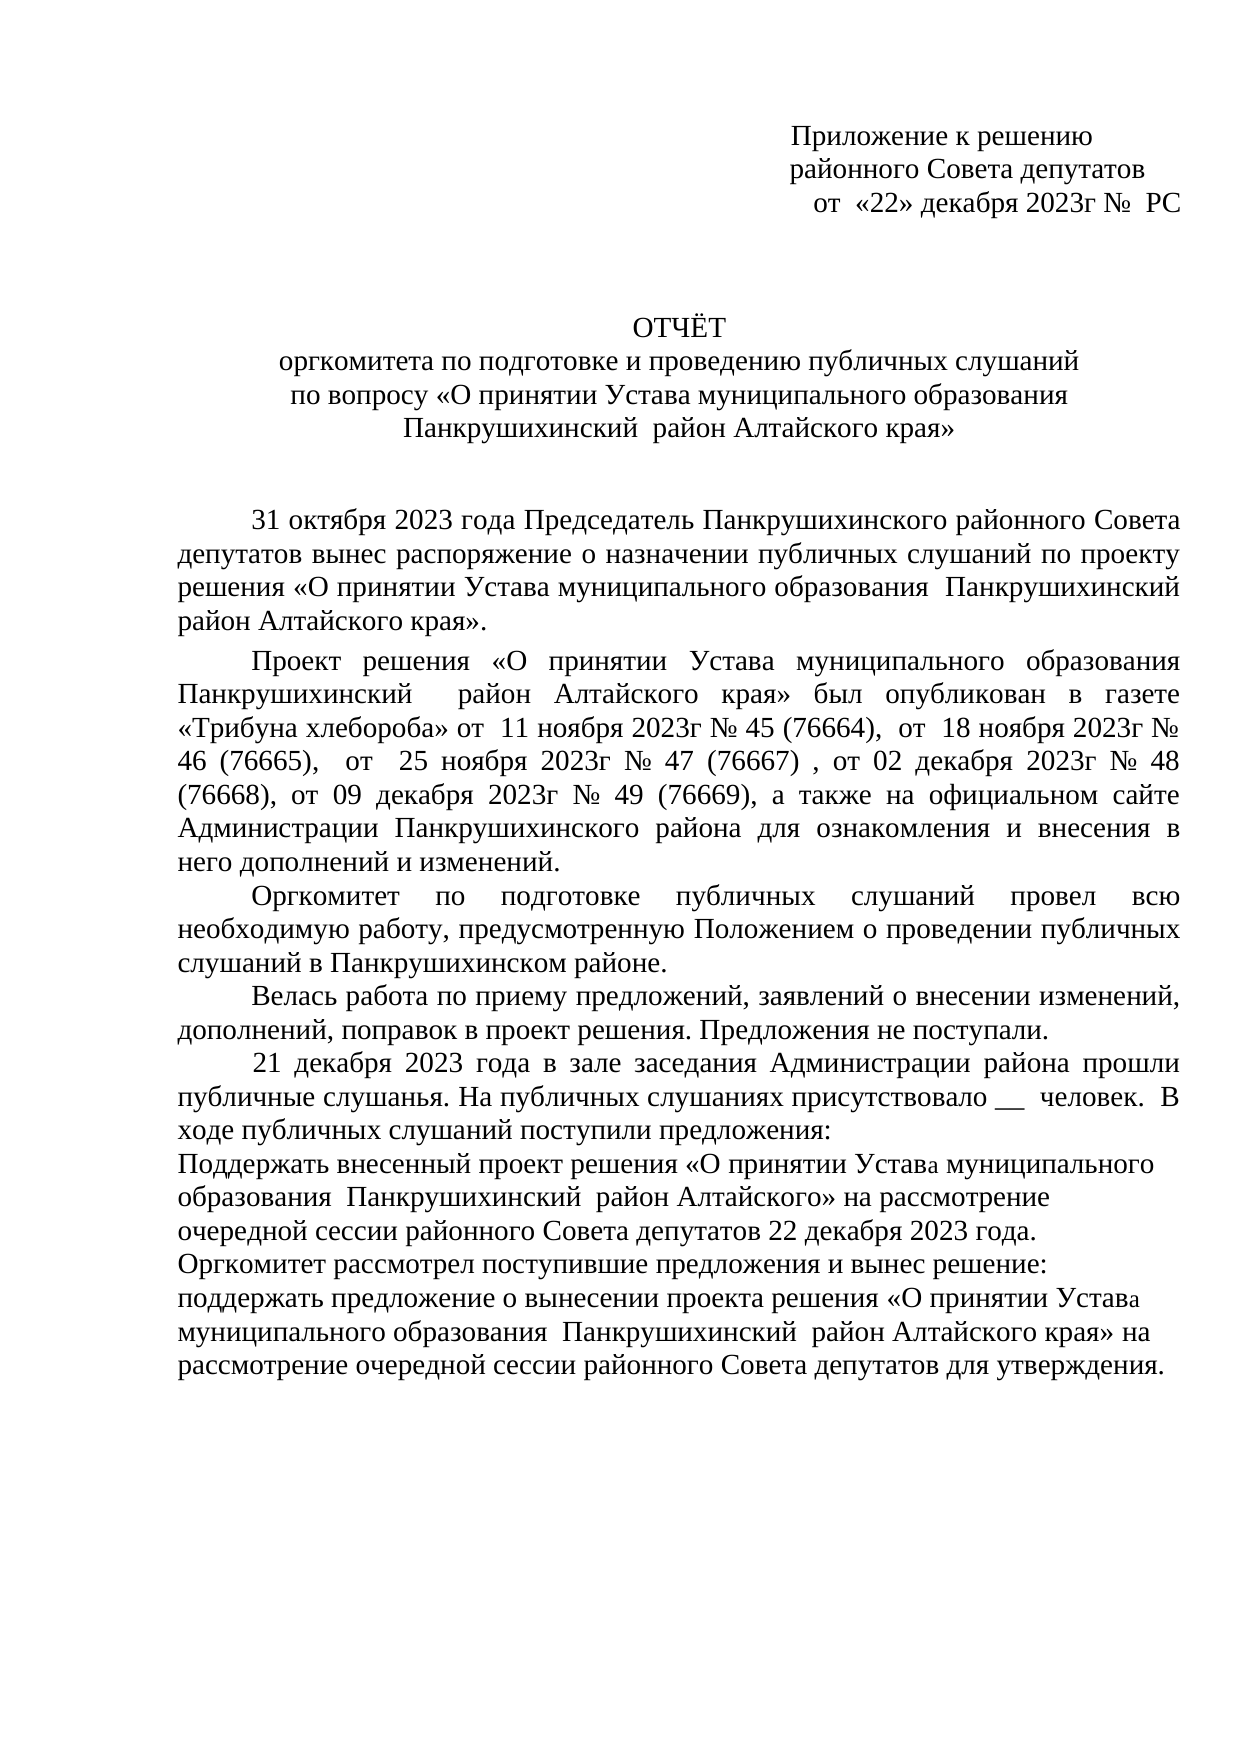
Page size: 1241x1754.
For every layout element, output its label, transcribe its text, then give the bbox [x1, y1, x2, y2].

subtitle Проект решения «О принятии Устава муниципального образования Панкрушихинский район Алтайского края» был опубликован в газете «Трибуна хлебороба» от 11 ноября 2023г № 45 (76664), от 18 ноября 2023г № 46 (76665), от 25 ноября 2023г № 47 (76667) , от 02 декабря 2023г № 48 (76668), от 09 декабря 2023г № 49 (76669), а также на официальном сайте Администрации Панкрушихинского района для ознакомления и внесения в него дополнений и изменений. [177, 643, 1181, 878]
text поддержать предложение о вынесении проекта решения «О принятии Устава муниципального образования Панкрушихинский район Алтайского края» на рассмотрение очередной сессии районного Совета депутатов для утверждения. [177, 1280, 1181, 1381]
text от «22» декабря 2023г № РС [177, 185, 1181, 219]
title ОТЧЁТ [177, 310, 1181, 343]
text 21 декабря 2023 года в зале заседания Администрации района прошли публичные слушанья. На публичных слушаниях присутствовало __ человек. В ходе публичных слушаний поступили предложения: [177, 1045, 1181, 1146]
text Велась работа по приему предложений, заявлений о внесении изменений, дополнений, поправок в проект решения. Предложения не поступали. [177, 978, 1181, 1045]
subtitle Оргкомитет по подготовке публичных слушаний провел всю необходимую работу, предусмотренную Положением о проведении публичных слушаний в Панкрушихинском районе. [177, 878, 1181, 978]
subtitle 31 октября 2023 года Председатель Панкрушихинского районного Совета депутатов вынес распоряжение о назначении публичных слушаний по проекту решения «О принятии Устава муниципального образования Панкрушихинский район Алтайского края». [177, 502, 1181, 637]
text районного Совета депутатов [177, 152, 1181, 185]
text Приложение к решению [177, 118, 1181, 152]
text Оргкомитет рассмотрел поступившие предложения и вынес решение: [177, 1247, 1181, 1280]
text оргкомитета по подготовке и проведению публичных слушаний [177, 343, 1181, 377]
text Панкрушихинский район Алтайского края» [177, 410, 1181, 444]
text Поддержать внесенный проект решения «О принятии Устава муниципального образования Панкрушихинский район Алтайского» на рассмотрение очередной сессии районного Совета депутатов 22 декабря 2023 года. [177, 1146, 1181, 1247]
text по вопросу «О принятии Устава муниципального образования [177, 377, 1181, 410]
